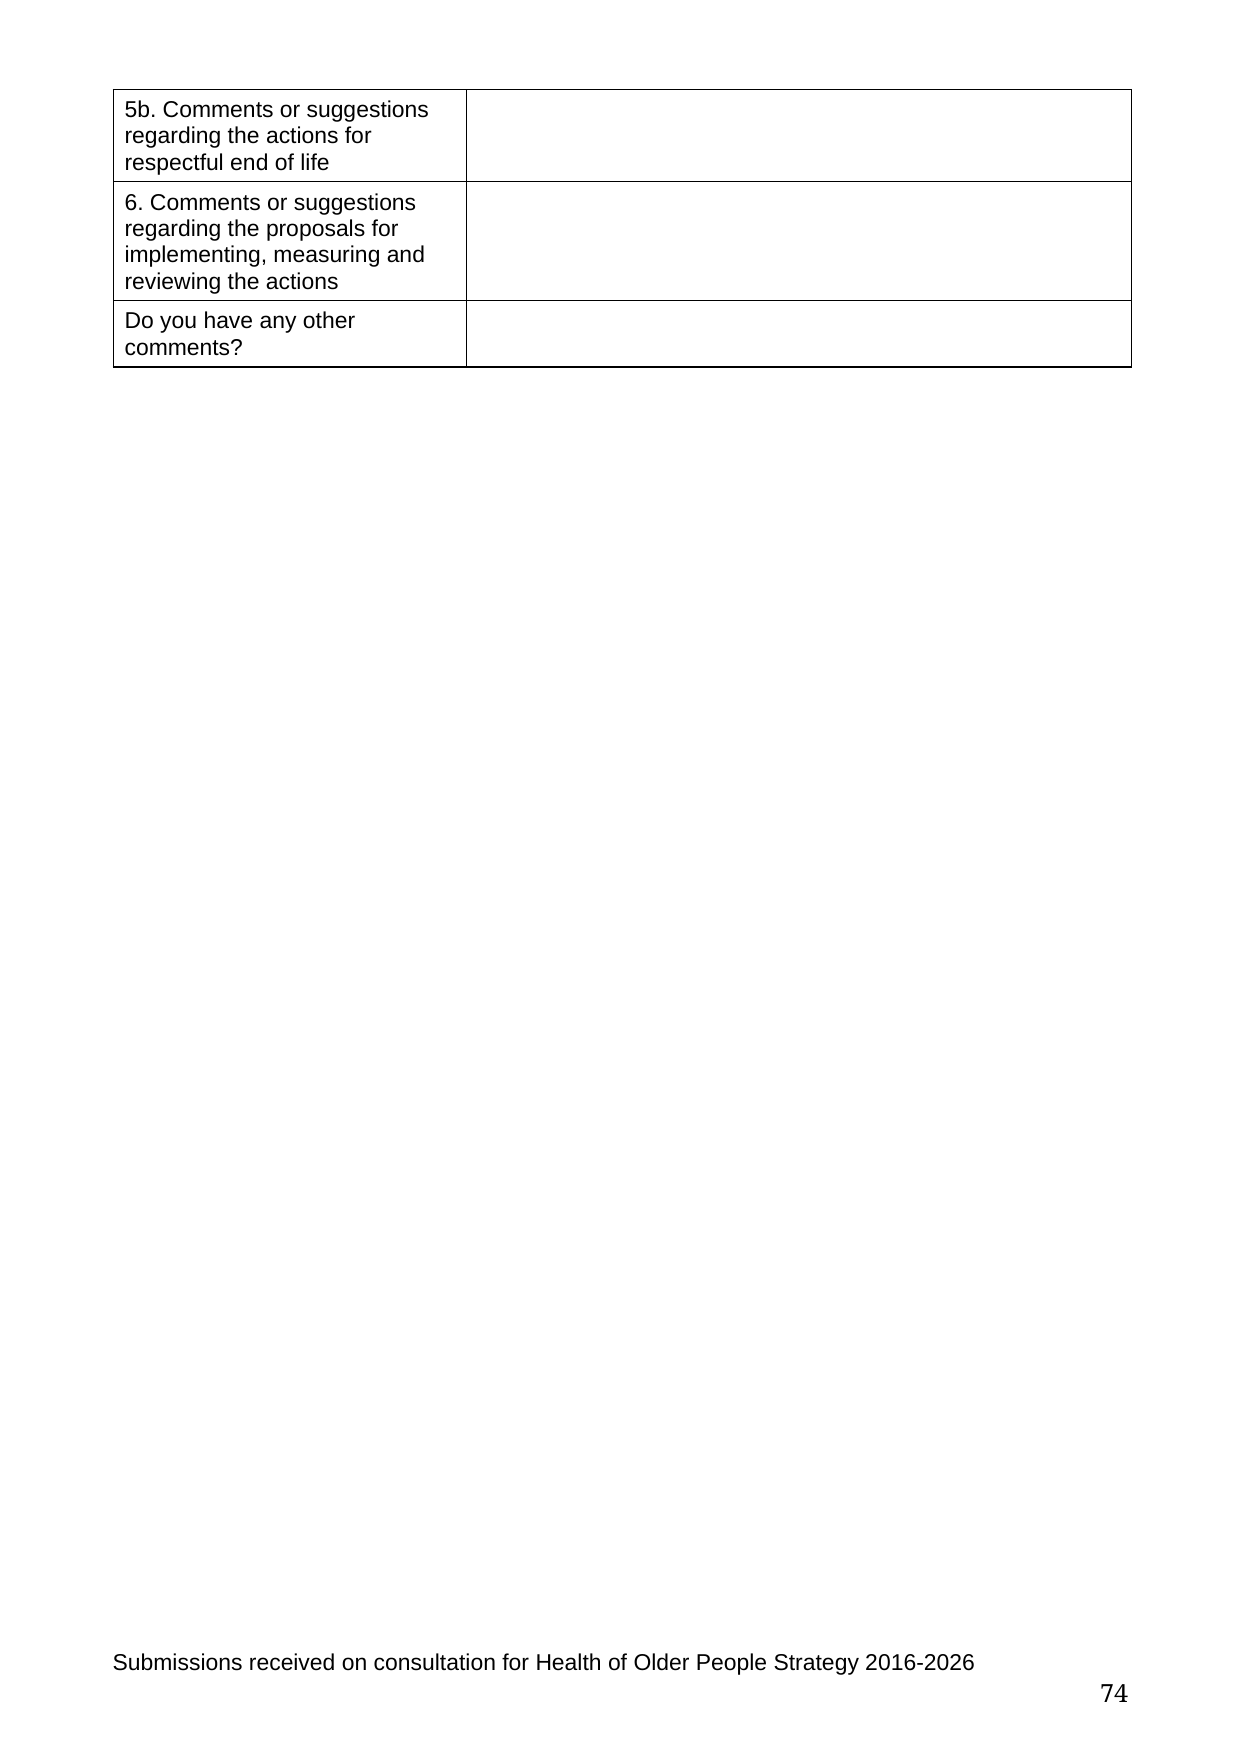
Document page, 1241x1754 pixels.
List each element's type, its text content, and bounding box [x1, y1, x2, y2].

table_cell [467, 182, 1131, 300]
table_cell 5b. Comments or suggestions regarding the actions for respectful end of life [114, 90, 466, 181]
table_cell 6. Comments or suggestions regarding the proposals for implementing, measuring and reviewing the actions [114, 182, 466, 300]
table_cell [467, 90, 1131, 181]
table_cell Do you have any other comments? [114, 301, 466, 366]
table_cell [467, 301, 1131, 366]
